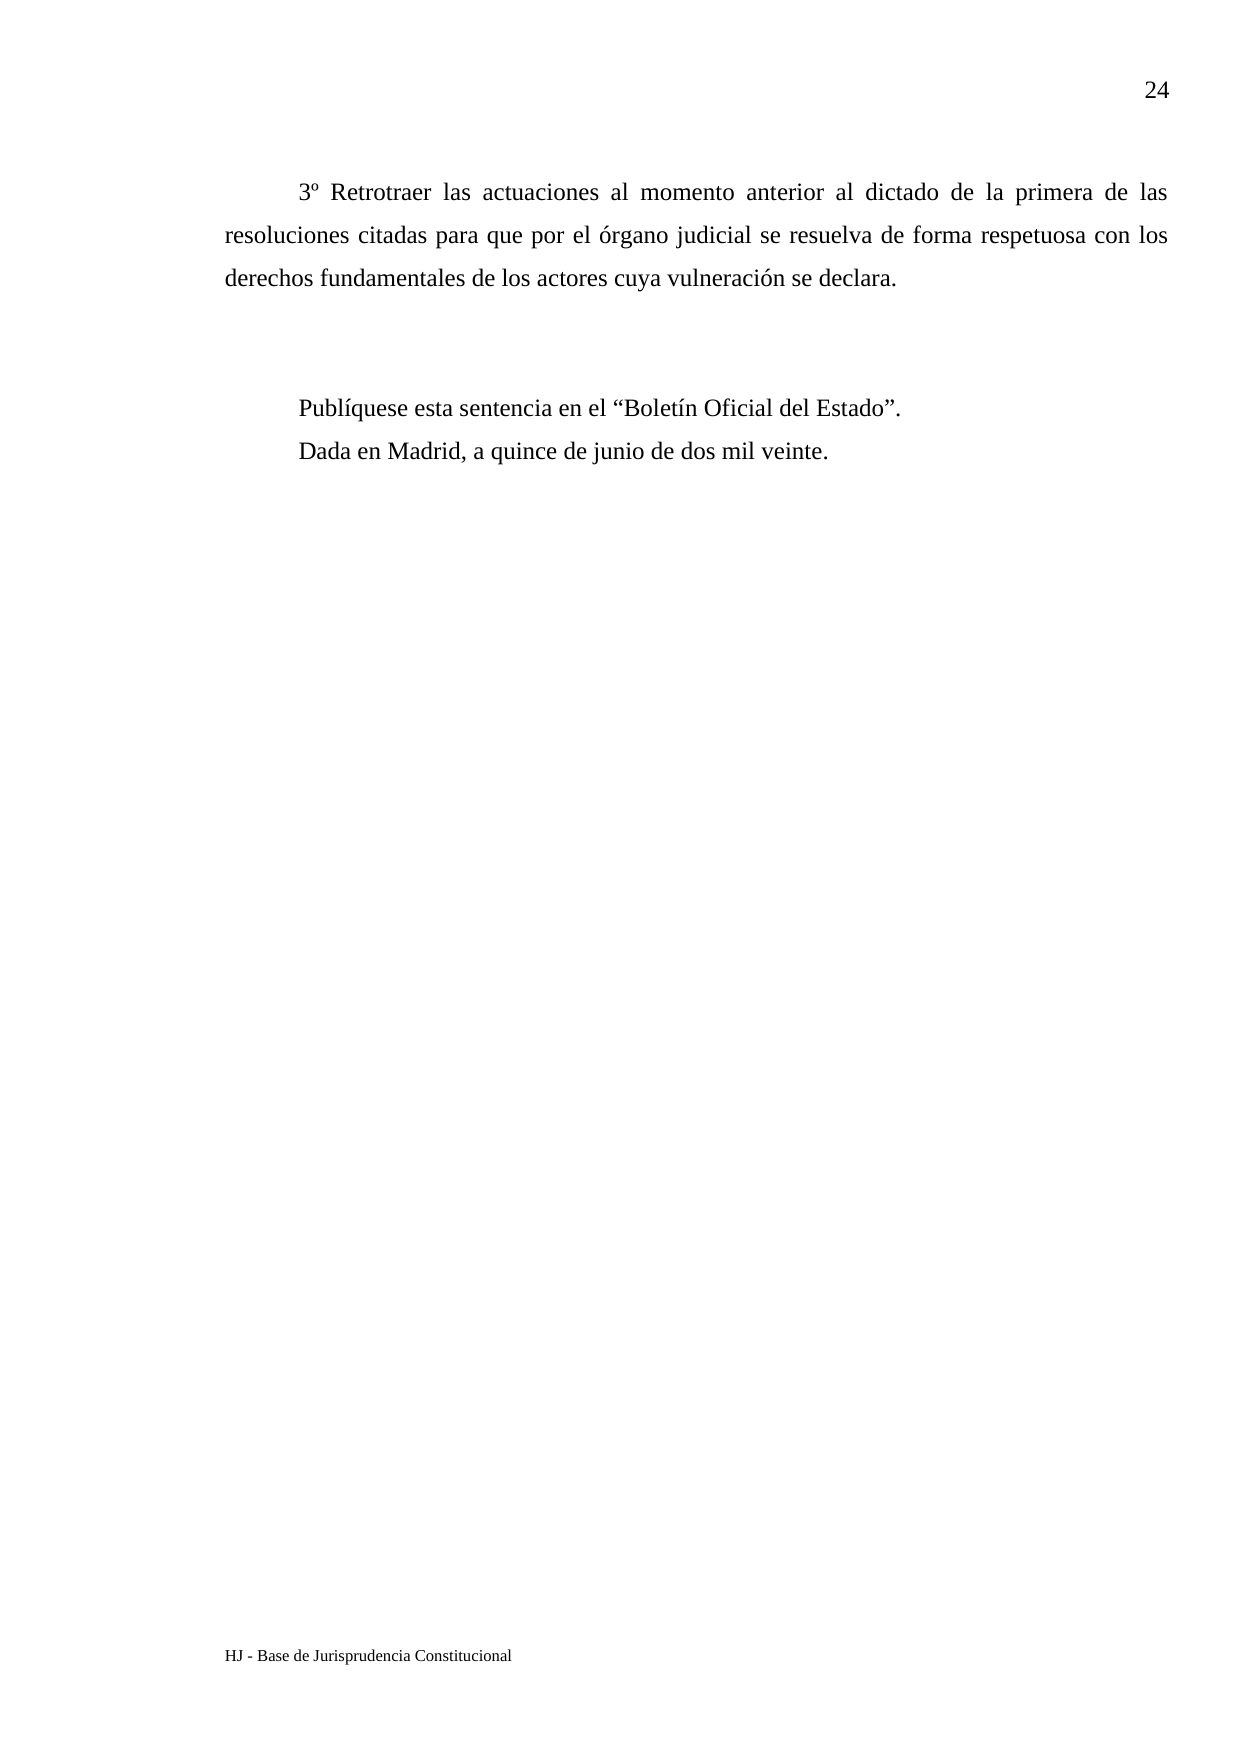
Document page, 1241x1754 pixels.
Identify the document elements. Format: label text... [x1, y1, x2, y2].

text Dada en Madrid, a quince de junio de dos mil veinte. [224, 436, 1169, 465]
text 3º Retrotraer las actuaciones al momento anterior al dictado de la primera de las resoluciones citadas para que por el órgano judicial se resuelva de forma respetuosa con los derechos fundamentales de los actores cuya vulneración se declara. [224, 177, 1169, 292]
text Publíquese esta sentencia en el “Boletín Oficial del Estado”. [224, 393, 1169, 422]
